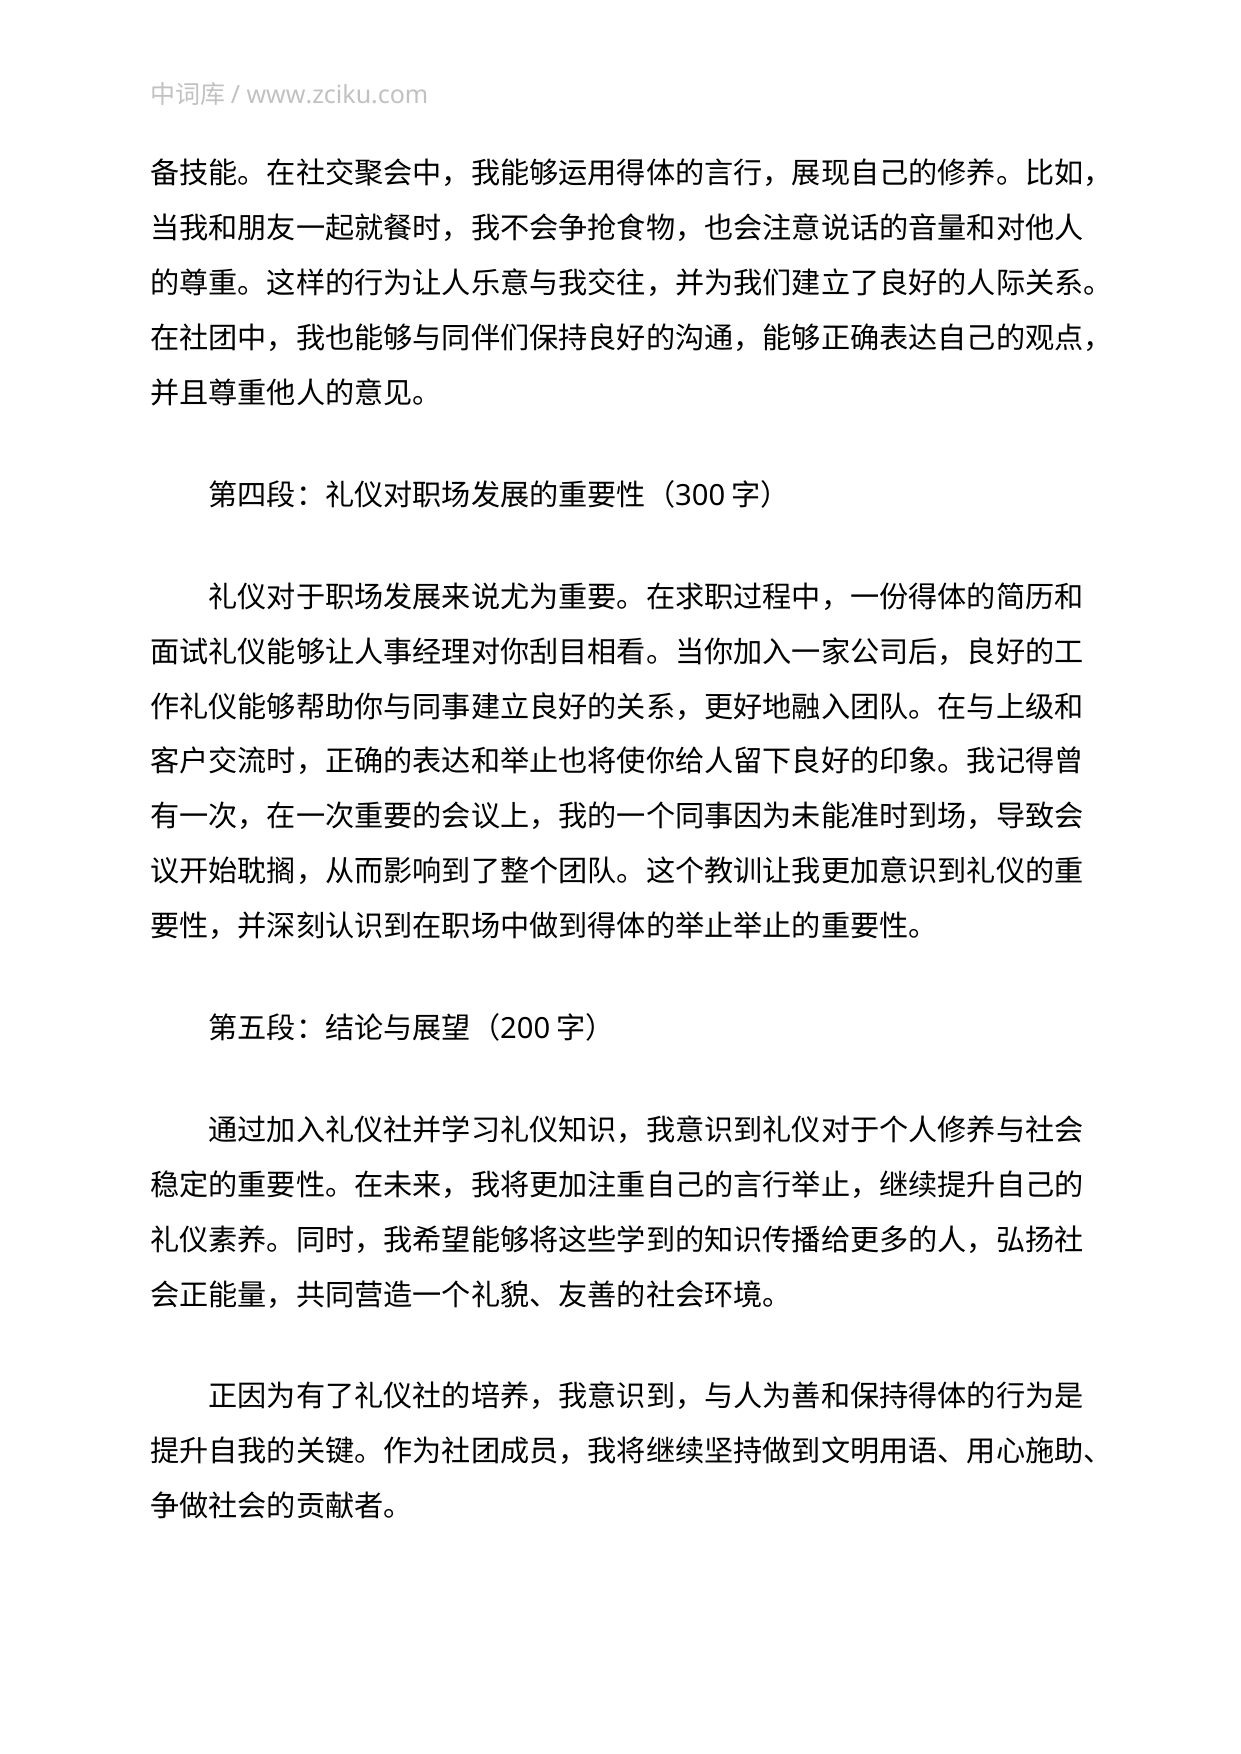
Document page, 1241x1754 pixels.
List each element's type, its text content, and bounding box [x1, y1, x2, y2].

text 通过加入礼仪社并学习礼仪知识，我意识到礼仪对于个人修养与社会稳定的重要性。在未来，我将更加注重自己的言行举止，继续提升自己的礼仪素养。同时，我希望能够将这些学到的知识传播给更多的人，弘扬社会正能量，共同营造一个礼貌、友善的社会环境。 [150, 1106, 1090, 1313]
text 正因为有了礼仪社的培养，我意识到，与人为善和保持得体的行为是提升自我的关键。作为社团成员，我将继续坚持做到文明用语、用心施助、争做社会的贡献者。 [150, 1373, 1090, 1525]
text 第四段：礼仪对职场发展的重要性（300字） [150, 471, 1090, 514]
text 礼仪对于职场发展来说尤为重要。在求职过程中，一份得体的简历和面试礼仪能够让人事经理对你刮目相看。当你加入一家公司后，良好的工作礼仪能够帮助你与同事建立良好的关系，更好地融入团队。在与上级和客户交流时，正确的表达和举止也将使你给人留下良好的印象。我记得曾有一次，在一次重要的会议上，我的一个同事因为未能准时到场，导致会议开始耽搁，从而影响到了整个团队。这个教训让我更加意识到礼仪的重要性，并深刻认识到在职场中做到得体的举止举止的重要性。 [150, 573, 1090, 945]
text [150, 150, 1090, 412]
text 第五段：结论与展望（200字） [150, 1004, 1090, 1047]
